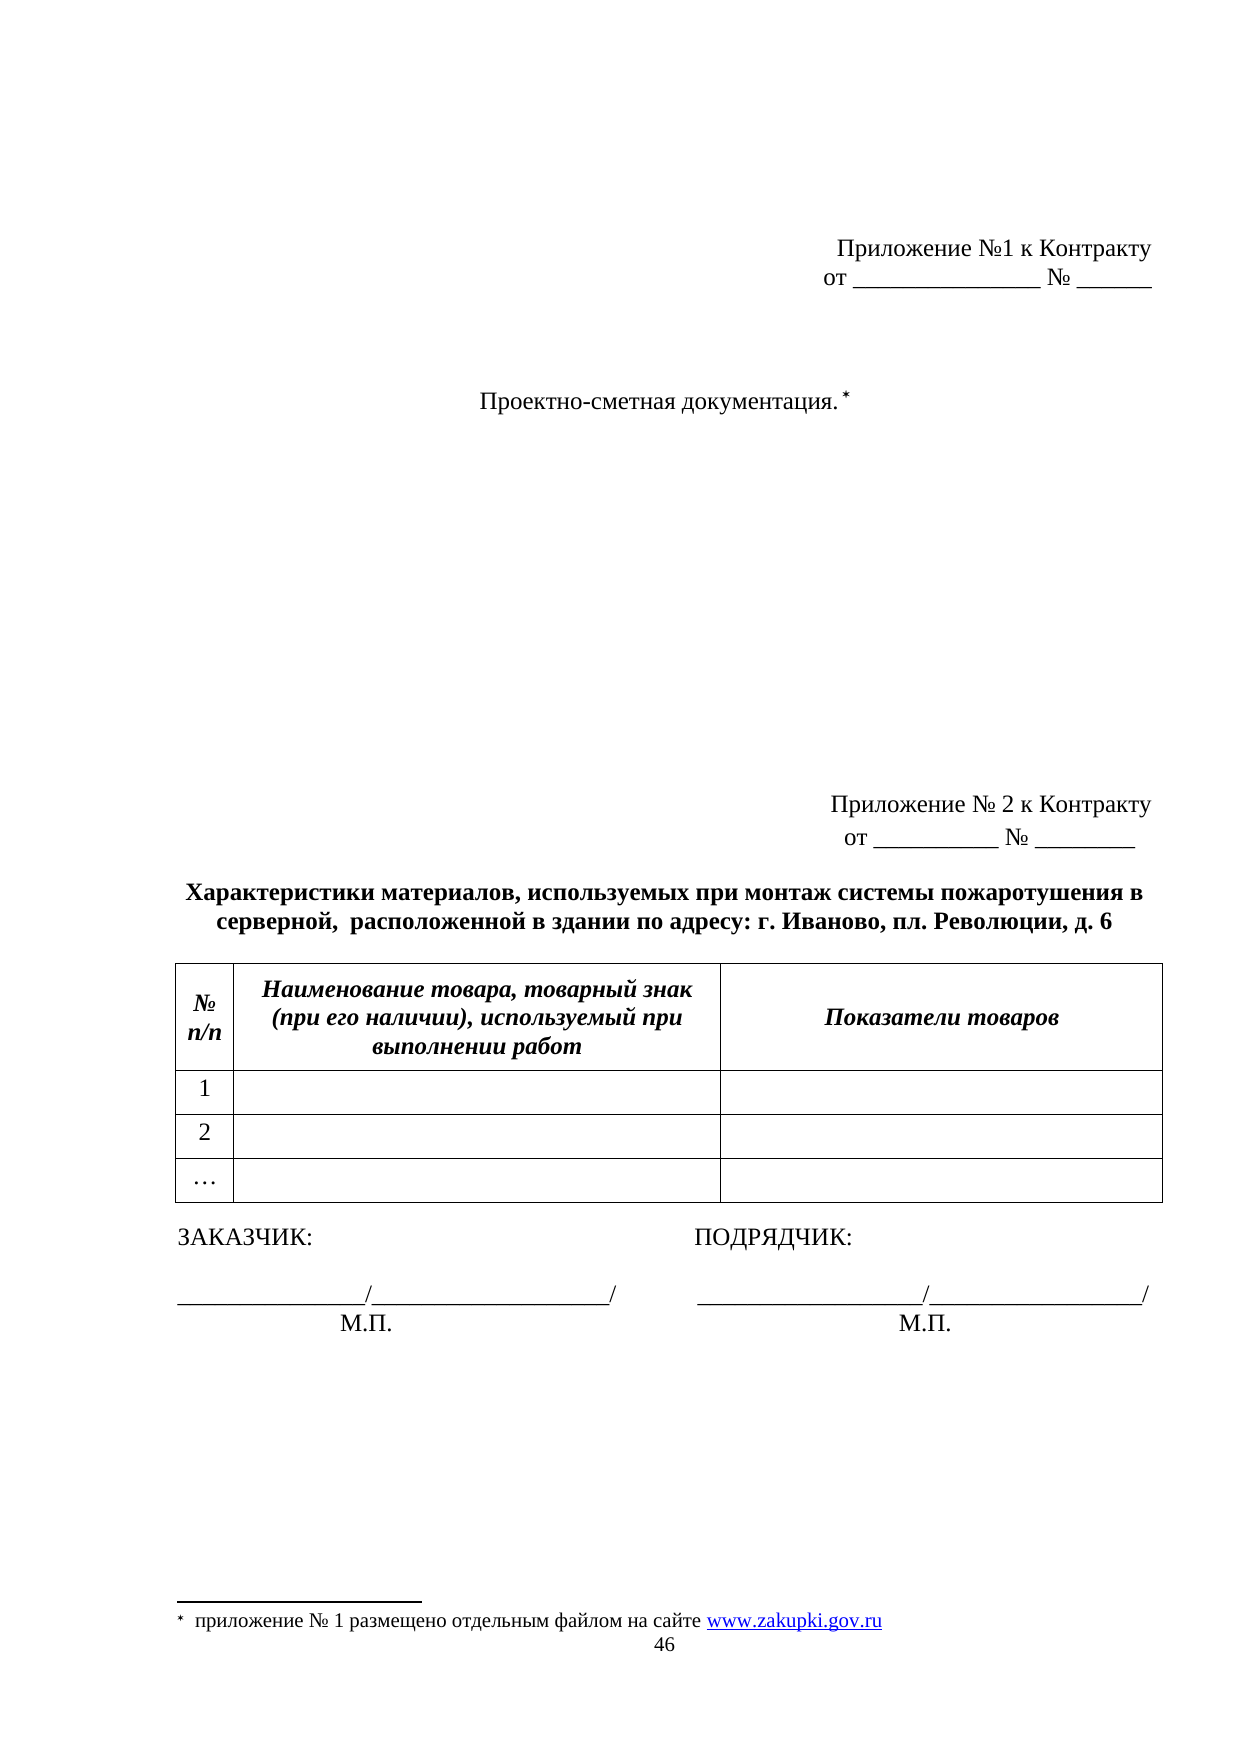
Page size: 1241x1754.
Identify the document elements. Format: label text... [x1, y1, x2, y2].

text Приложение №1 к Контракту [177, 233, 1152, 262]
table_header Показатели товаров [721, 964, 1162, 1069]
text от __________ № ________ [177, 822, 1152, 851]
table_cell [721, 1115, 1162, 1158]
table_cell [721, 1071, 1162, 1113]
table_cell [234, 1159, 720, 1202]
table_cell [234, 1115, 720, 1158]
text _______________/___________________/ __________________/_________________/ [177, 1279, 1152, 1308]
table_cell [721, 1159, 1162, 1202]
text от _______________ № ______ [177, 262, 1152, 291]
table_cell [234, 1071, 720, 1113]
table_cell 1 [176, 1071, 233, 1113]
text Проектно-сметная документация. [177, 386, 1152, 415]
table_header № п/п [176, 964, 233, 1069]
table_cell 2 [176, 1115, 233, 1158]
text ЗАКАЗЧИК: ПОДРЯДЧИК: [177, 1222, 1152, 1251]
table_header Наименование товара, товарный знак (при его наличии), используемый при выполнении работ [234, 964, 720, 1069]
text М.П. М.П. [177, 1308, 1152, 1337]
text Приложение № 2 к Контракту [177, 789, 1152, 818]
table_cell … [176, 1159, 233, 1202]
text Характеристики материалов, используемых при монтаж системы пожаротушения в серверной, расположенной в здании по адресу: г. Иваново, пл. Революции, д. 6 [177, 877, 1152, 934]
